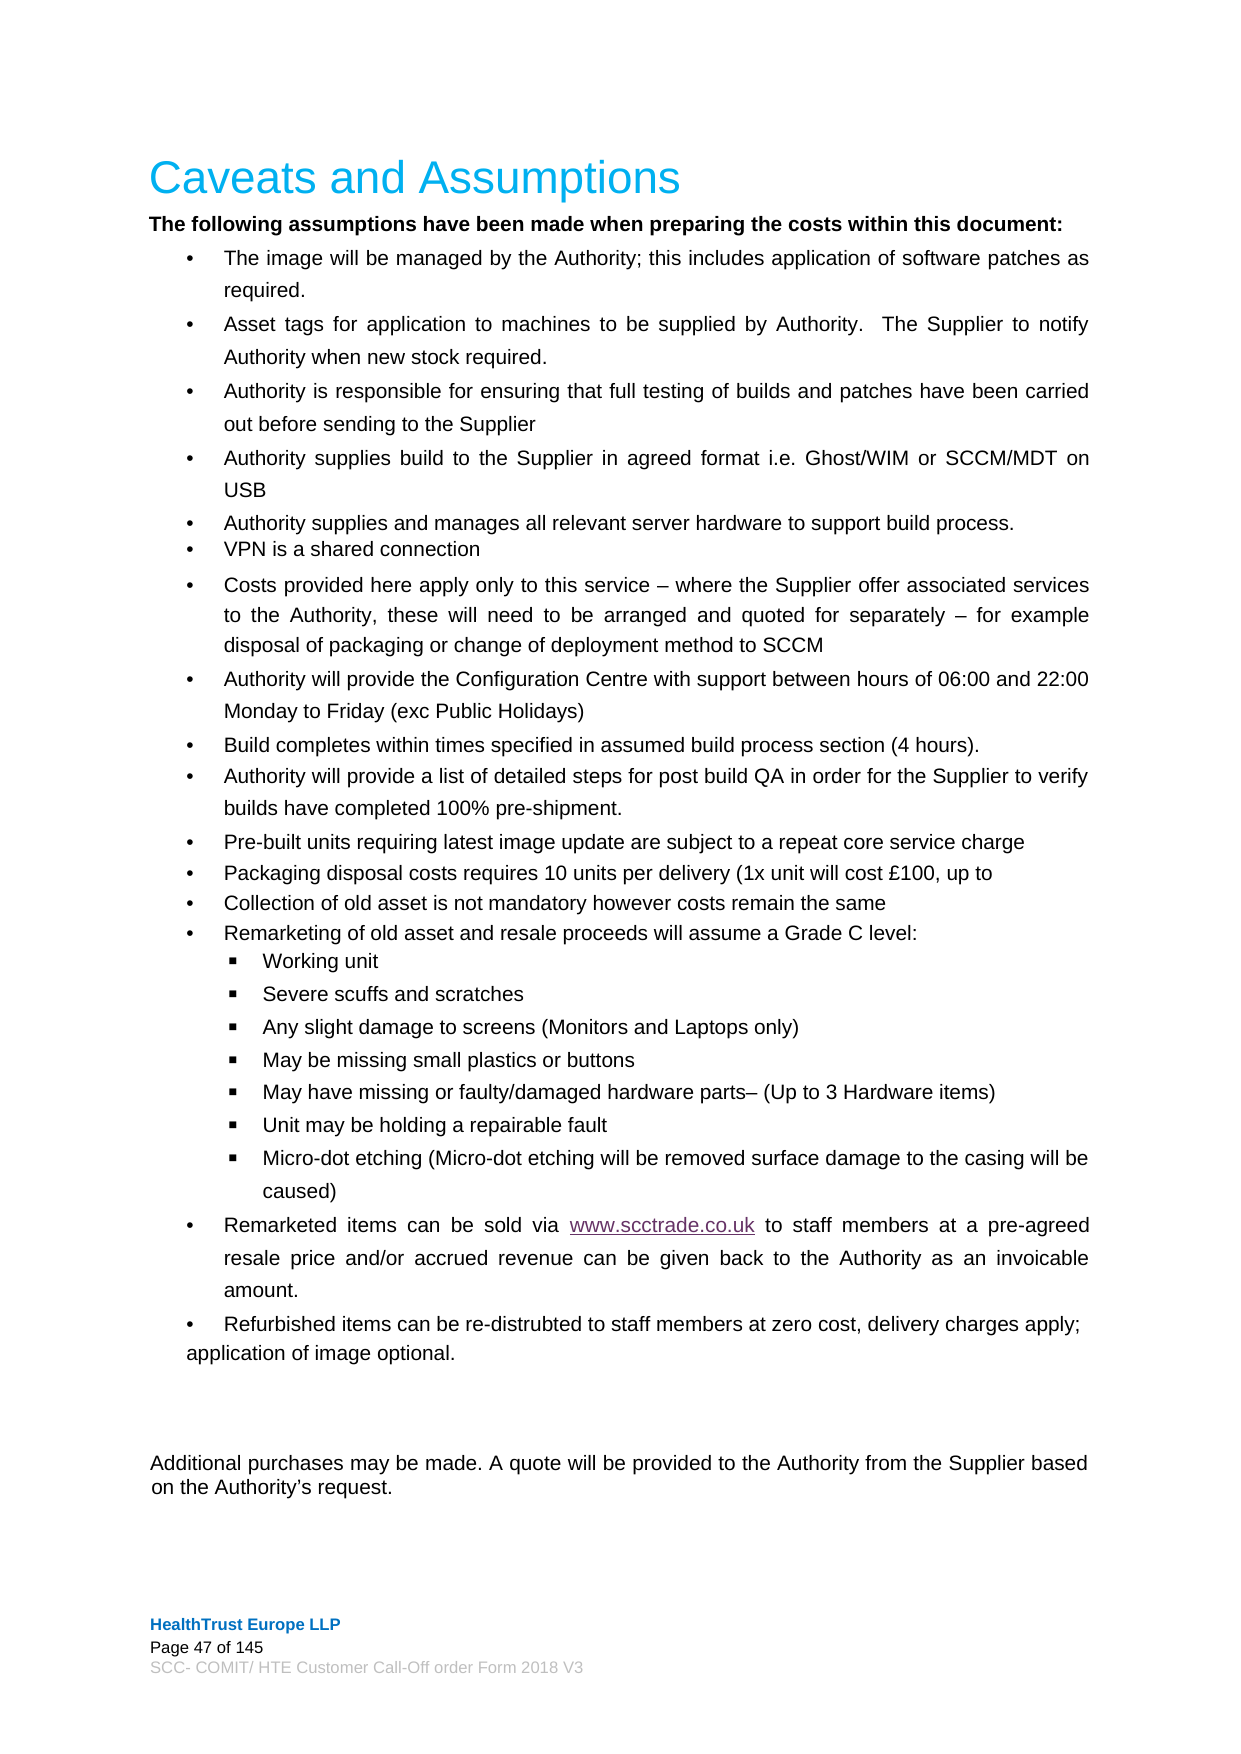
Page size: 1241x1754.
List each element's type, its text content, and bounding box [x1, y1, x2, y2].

list Working unit [225, 949, 1090, 973]
list Authority is responsible for ensuring that full testing of builds and patches have been carried out before sending to the Supplier [186, 379, 1090, 436]
list Refurbished items can be re-distrubted to staff members at zero cost, delivery charges apply; [186, 1312, 1090, 1336]
list May be missing small plastics or buttons [225, 1047, 1090, 1071]
list Authority will provide a list of detailed steps for post build QA in order for the Supplier to verify builds have completed 100% pre-shipment. [186, 763, 1090, 820]
list Micro-dot etching (Micro-dot etching will be removed surface damage to the casing will be caused) [225, 1146, 1090, 1203]
list Any slight damage to screens (Monitors and Laptops only) [225, 1014, 1090, 1039]
list Remarketed items can be sold via www.scctrade.co.uk to staff members at a pre-agreed resale price and/or accrued revenue can be given back to the Authority as an invoicable amount. [186, 1213, 1090, 1302]
list Severe scuffs and scratches [225, 982, 1090, 1006]
list Authority supplies and manages all relevant server hardware to support build process. [186, 511, 1090, 535]
list VPN is a shared connection [186, 537, 1090, 561]
text Additional purchases may be made. A quote will be provided to the Authority from the Supplier based on the Authority’s request. [150, 1451, 1090, 1499]
list Collection of old asset is not mandatory however costs remain the same [186, 891, 1090, 914]
list Asset tags for application to machines to be supplied by Authority. The Supplier to notify Authority when new stock required. [186, 312, 1090, 369]
list The image will be managed by the Authority; this includes application of software patches as required. [186, 246, 1090, 302]
list Authority will provide the Configuration Centre with support between hours of 06:00 and 22:00 Monday to Friday (exc Public Holidays) [186, 667, 1090, 723]
list Pre-built units requiring latest image update are subject to a repeat core service charge [186, 830, 1090, 854]
list Costs provided here apply only to this service – where the Supplier offer associated services to the Authority, these will need to be arranged and quoted for separately – for example disposal of packaging or change of deployment method to SCCM [186, 573, 1090, 657]
list Build completes within times specified in assumed build process section (4 hours). [186, 733, 1090, 757]
list May have missing or faulty/damaged hardware parts– (Up to 3 Hardware items) [225, 1080, 1090, 1104]
list Remarketing of old asset and resale proceeds will assume a Grade C level: [186, 921, 1090, 944]
subtitle Caveats and Assumptions [148, 151, 1091, 203]
list Packaging disposal costs requires 10 units per delivery (1x unit will cost £100, up to [186, 860, 1090, 884]
list Authority supplies build to the Supplier in agreed format i.e. Ghost/WIM or SCCM/MDT on USB [186, 446, 1090, 502]
list Unit may be holding a repairable fault [225, 1113, 1090, 1137]
text The following assumptions have been made when preparing the costs within this document: [148, 212, 1091, 236]
text application of image optional. [186, 1340, 1090, 1364]
